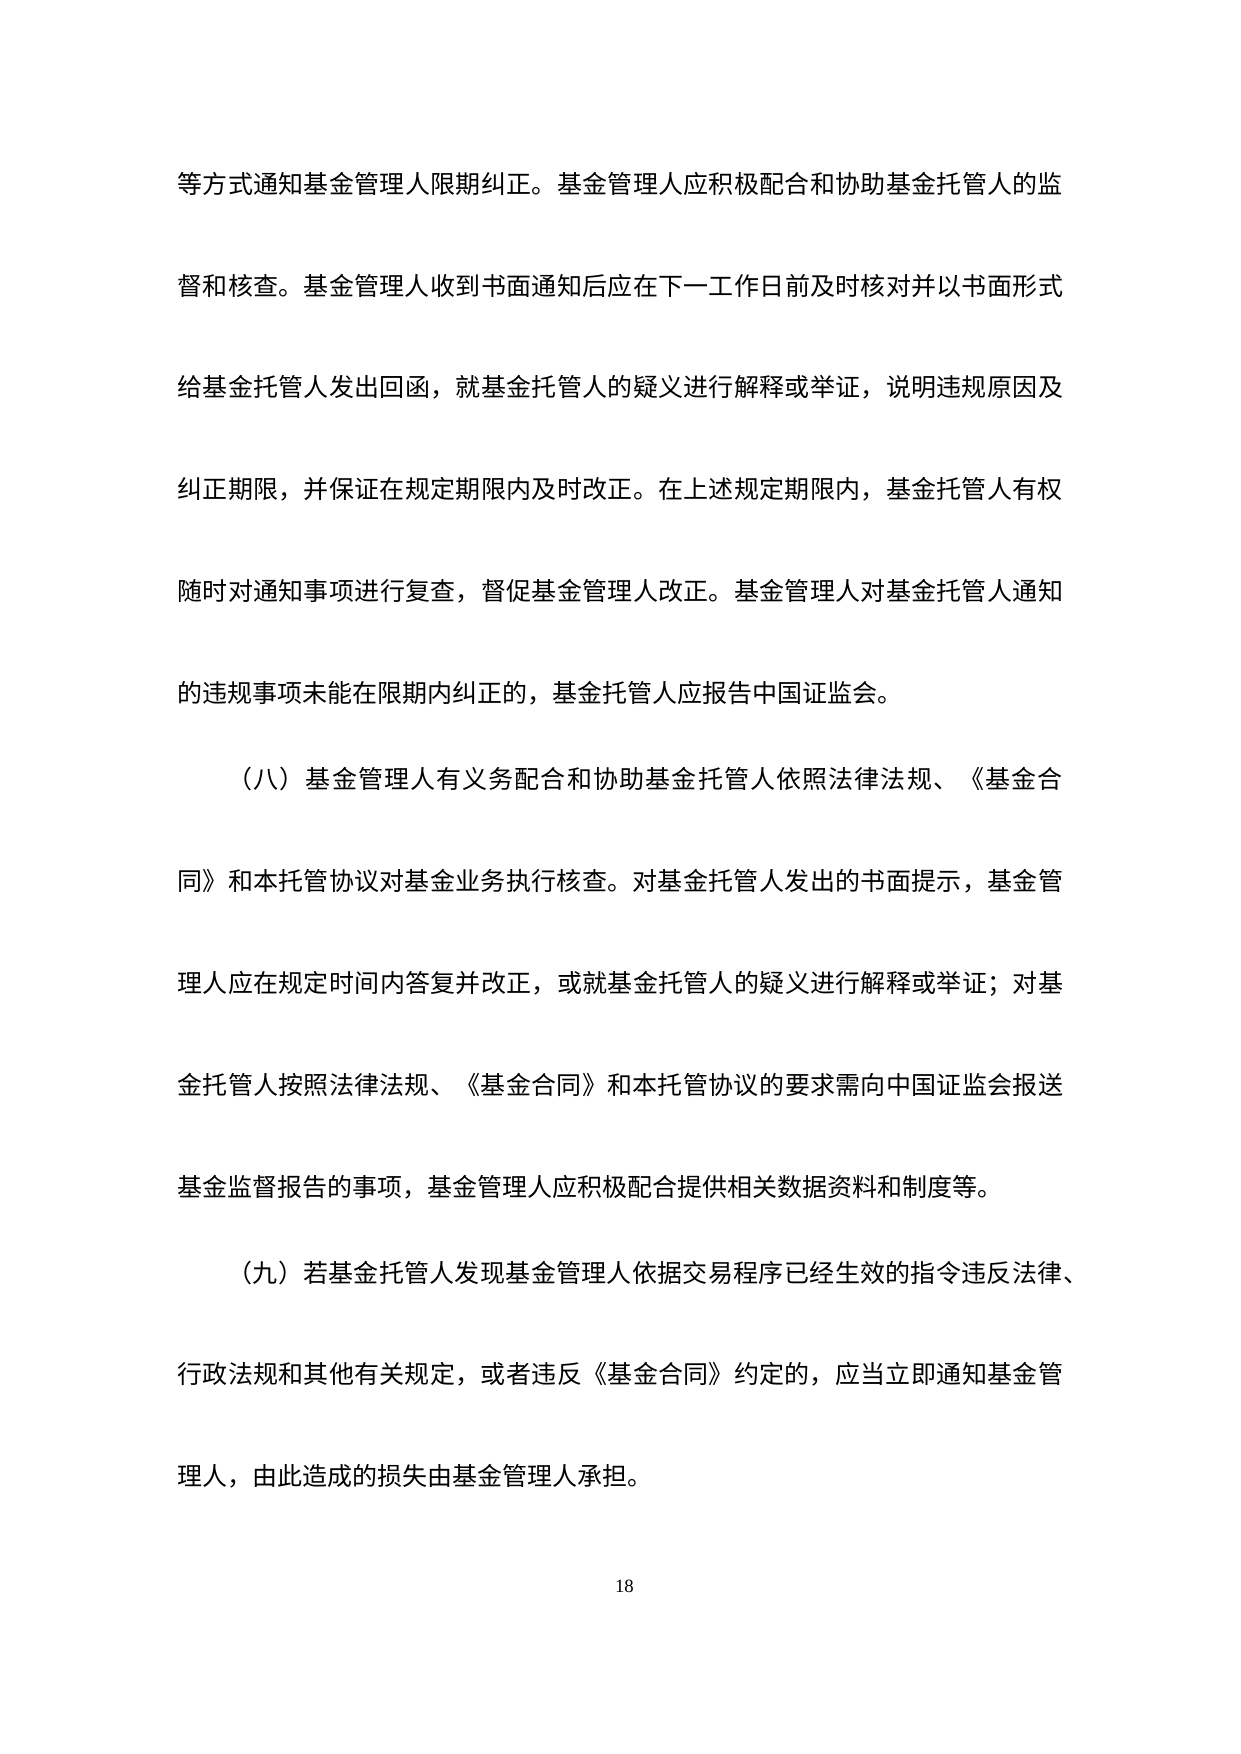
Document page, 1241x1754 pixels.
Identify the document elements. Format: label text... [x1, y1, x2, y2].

text （八）基金管理人有义务配合和协助基金托管人依照法律法规、《基金合同》和本托管协议对基金业务执行核查。对基金托管人发出的书面提示，基金管理人应在规定时间内答复并改正，或就基金托管人的疑义进行解释或举证；对基金托管人按照法律法规、《基金合同》和本托管协议的要求需向中国证监会报送基金监督报告的事项，基金管理人应积极配合提供相关数据资料和制度等。 [177, 744, 1063, 1219]
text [177, 148, 1063, 726]
text （九）若基金托管人发现基金管理人依据交易程序已经生效的指令违反法律、行政法规和其他有关规定，或者违反《基金合同》约定的，应当立即通知基金管理人，由此造成的损失由基金管理人承担。 [177, 1237, 1063, 1509]
